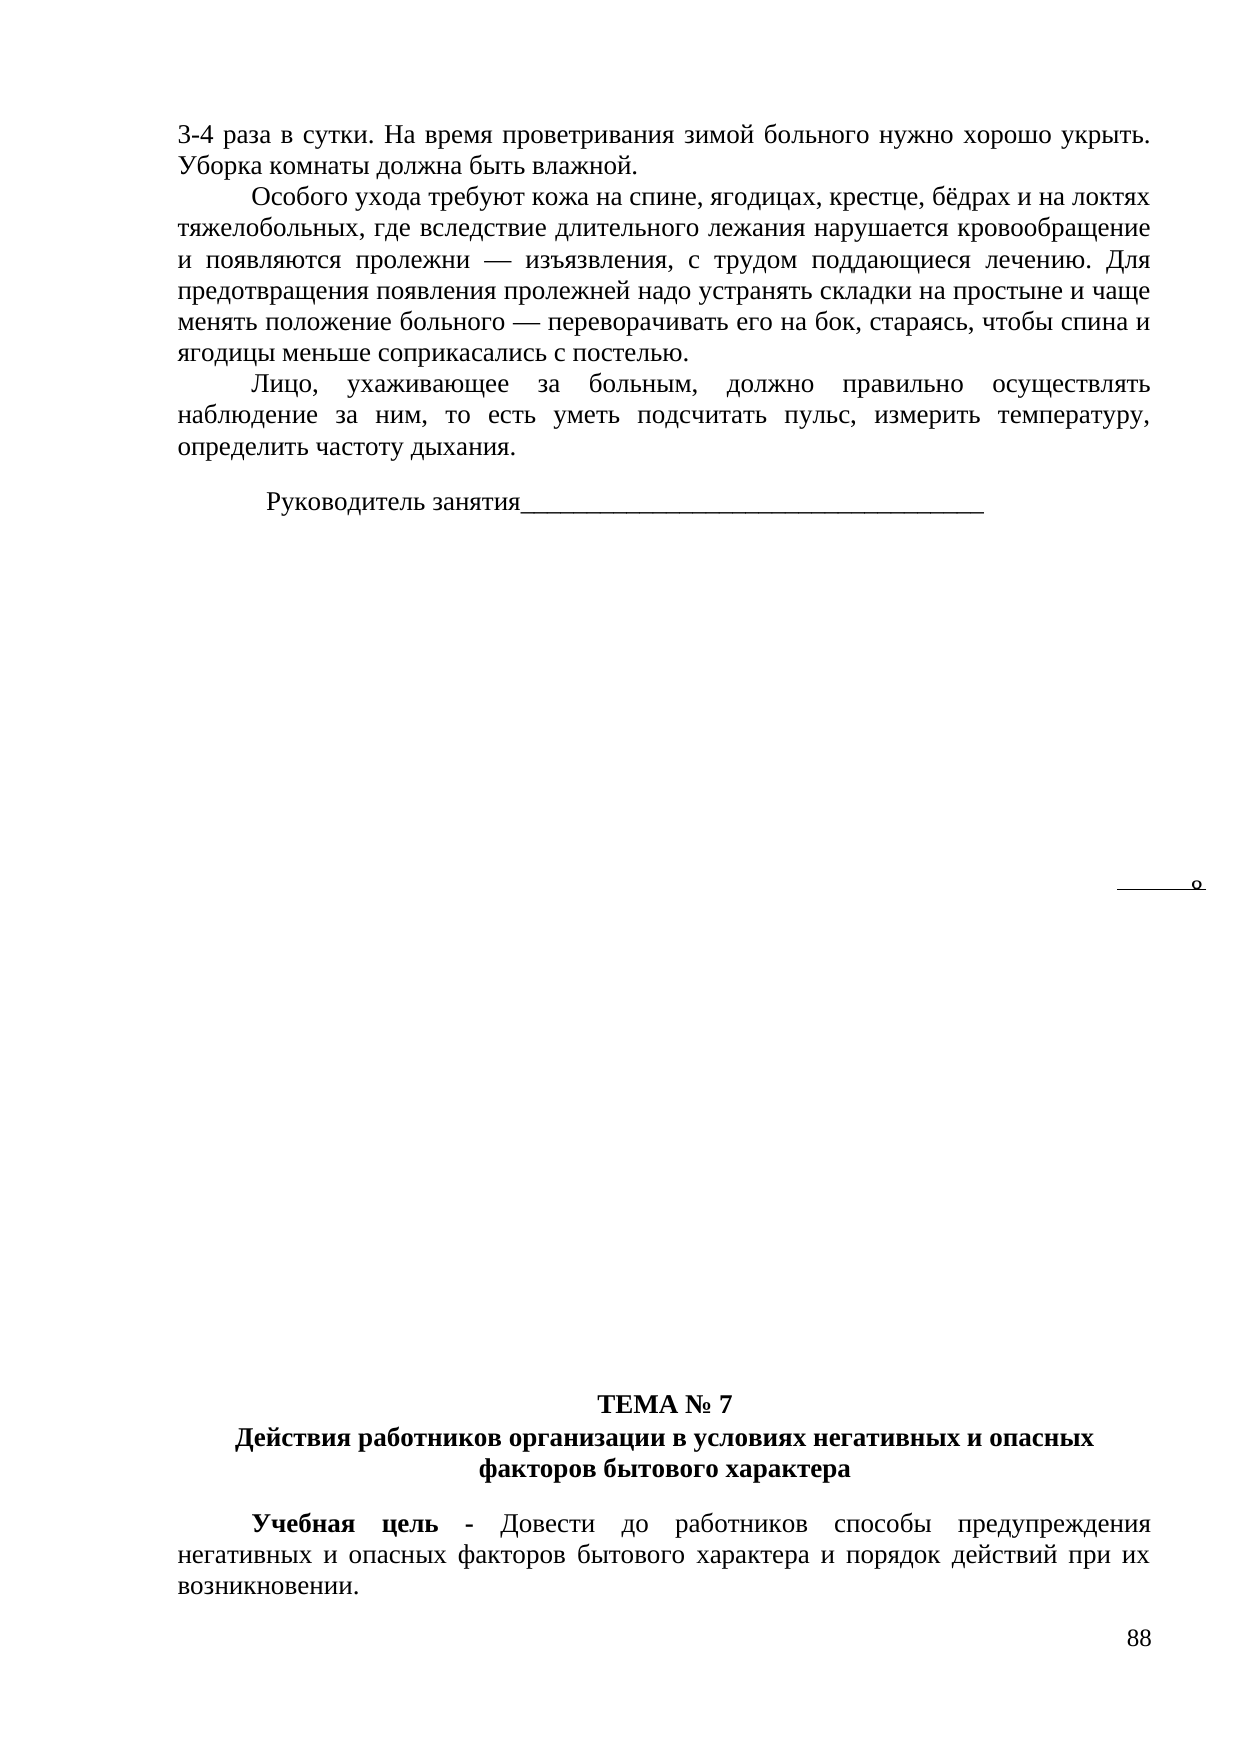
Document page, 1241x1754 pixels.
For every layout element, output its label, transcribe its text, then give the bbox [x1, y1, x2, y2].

text Руководитель занятия [177, 485, 1152, 516]
text Особого ухода требуют кожа на спине, ягодицах, крестце, бёдрах и на локтях тяжелобольных, где вследствие длительного лежания нарушается кровообращение и появляются пролежни — изъязвления, с трудом поддающиеся лечению. Для предотвращения появления пролежней надо устранять складки на простыне и чаще менять положение больного — переворачивать его на бок, стараясь, чтобы спина и ягодицы меньше соприкасались с постелью. [177, 180, 1152, 367]
text Действия работников организации в условиях негативных и опасных факторов бытового характера [178, 1421, 1152, 1483]
text Лицо, ухаживающее за больным, должно правильно осуществлять наблюдение за ним, то есть уметь подсчитать пульс, измерить температуру, определить частоту дыхания. [177, 367, 1152, 461]
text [177, 118, 1152, 180]
text ТЕМА № 7 [178, 1388, 1152, 1419]
text Учебная цель - Довести до работников способы предупреждения негативных и опасных факторов бытового характера и порядок действий при их возникновении. [177, 1507, 1152, 1601]
